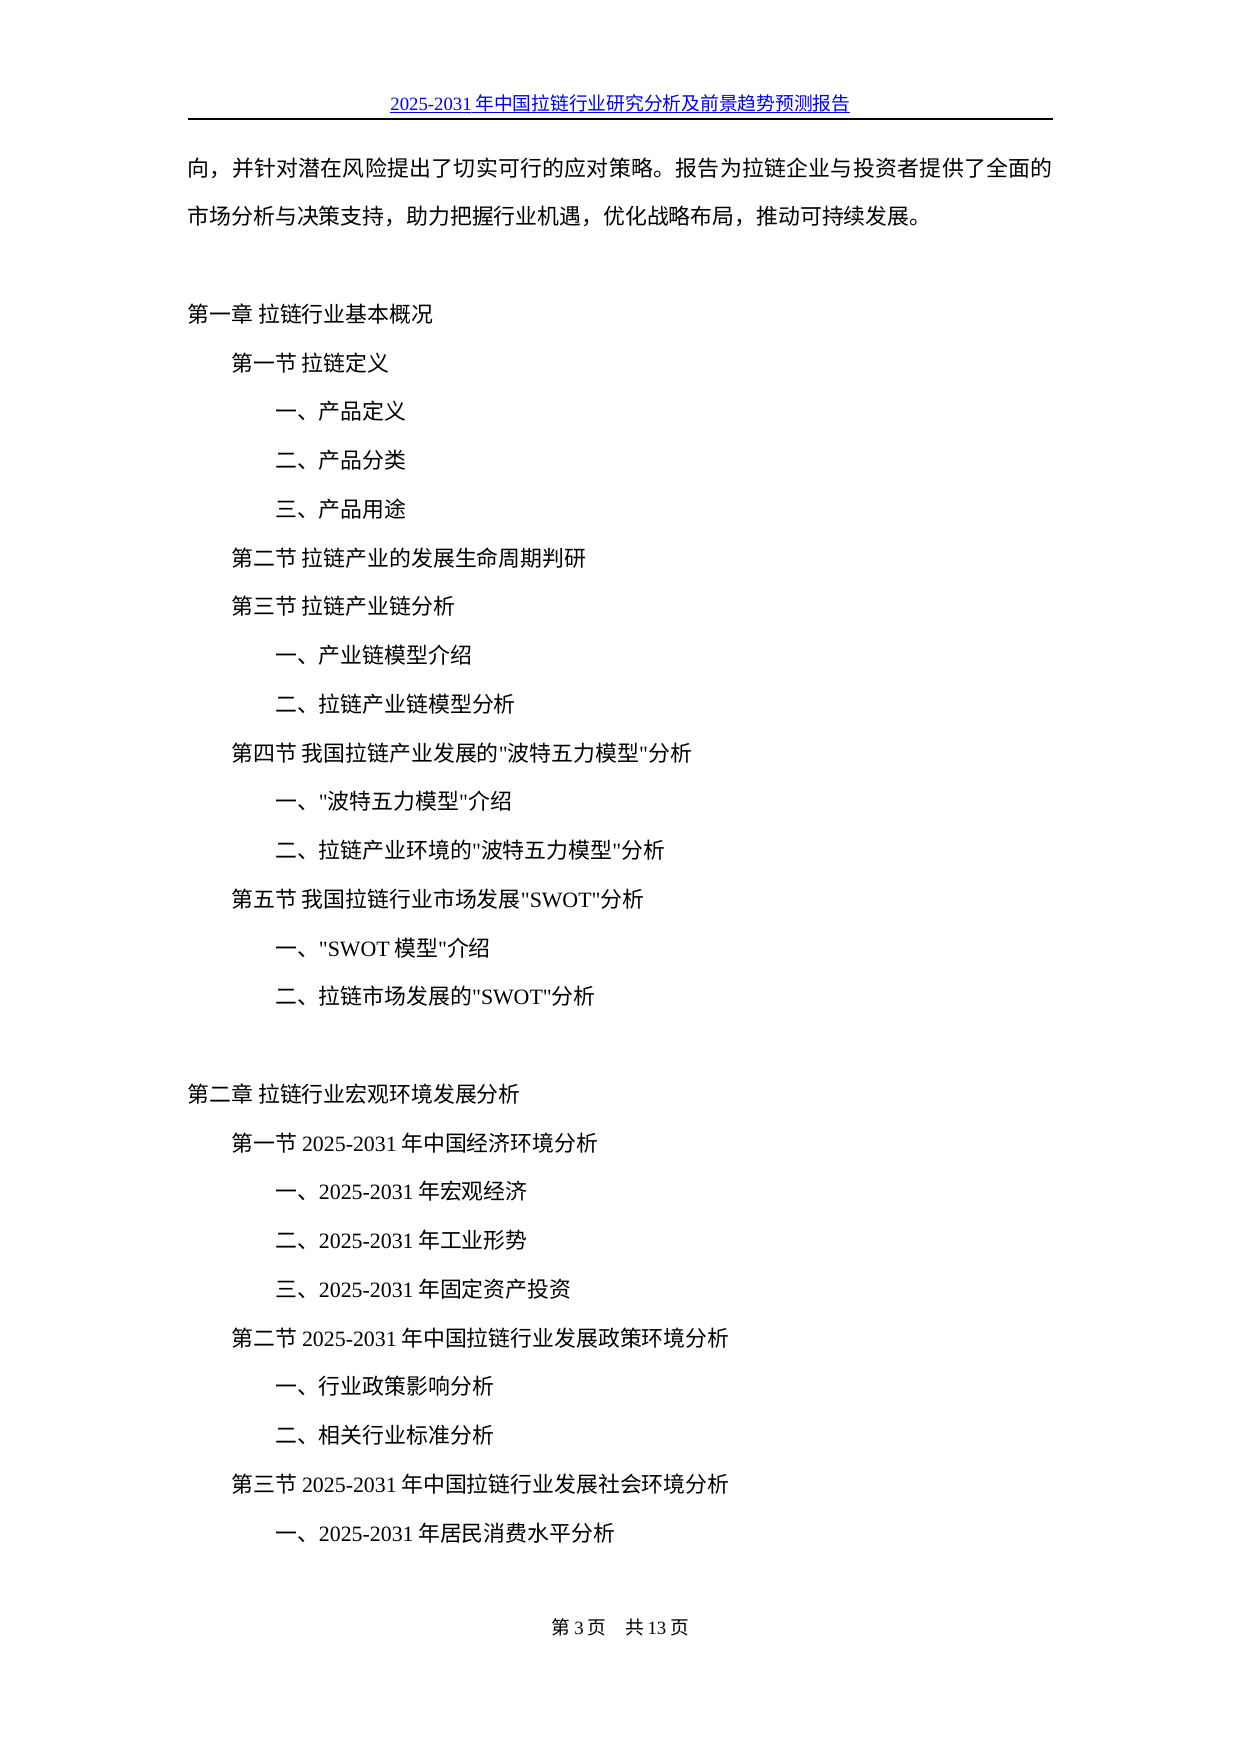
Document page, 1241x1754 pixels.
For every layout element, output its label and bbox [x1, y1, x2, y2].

text [187, 150, 1053, 1548]
